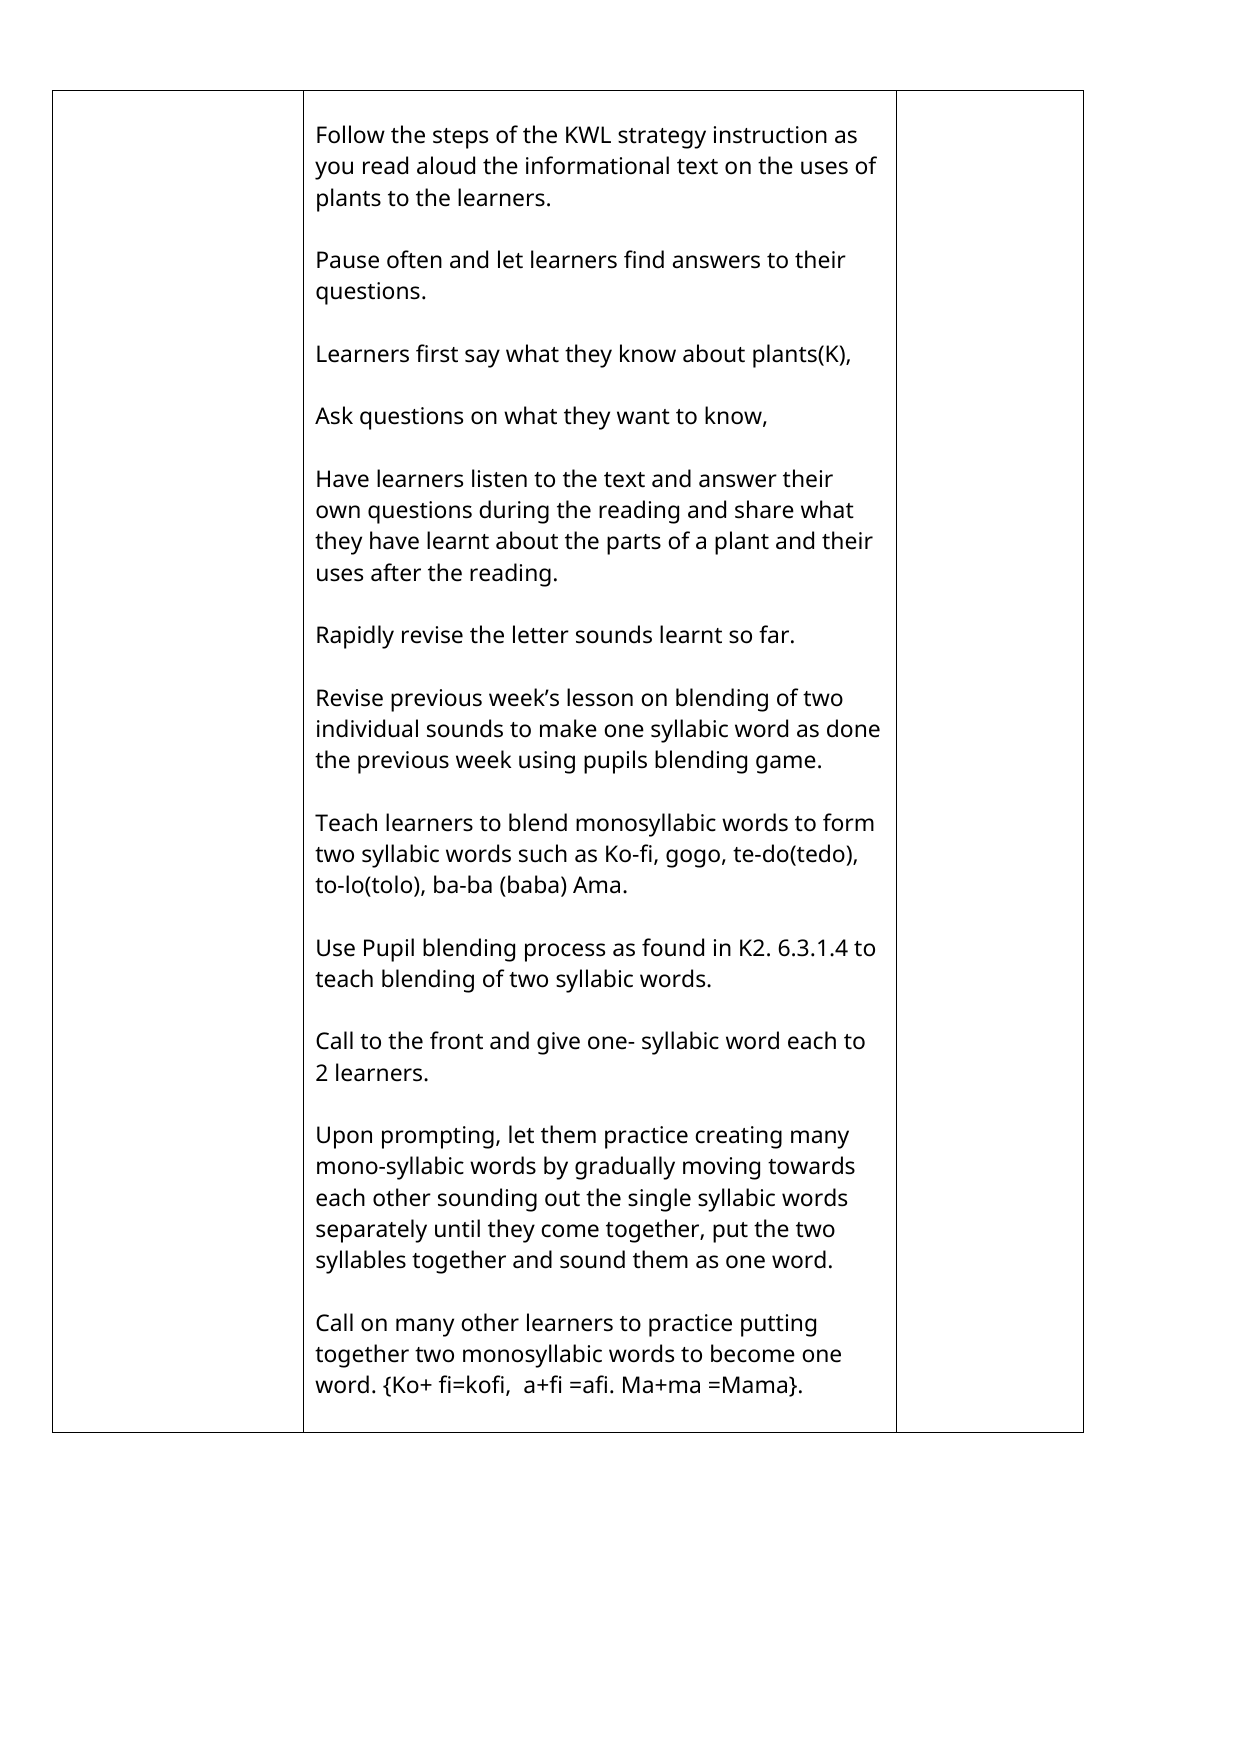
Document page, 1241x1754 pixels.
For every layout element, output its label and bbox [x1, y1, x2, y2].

table_cell [304, 91, 896, 1432]
table_cell [897, 91, 1083, 1432]
table_cell [53, 91, 303, 1432]
